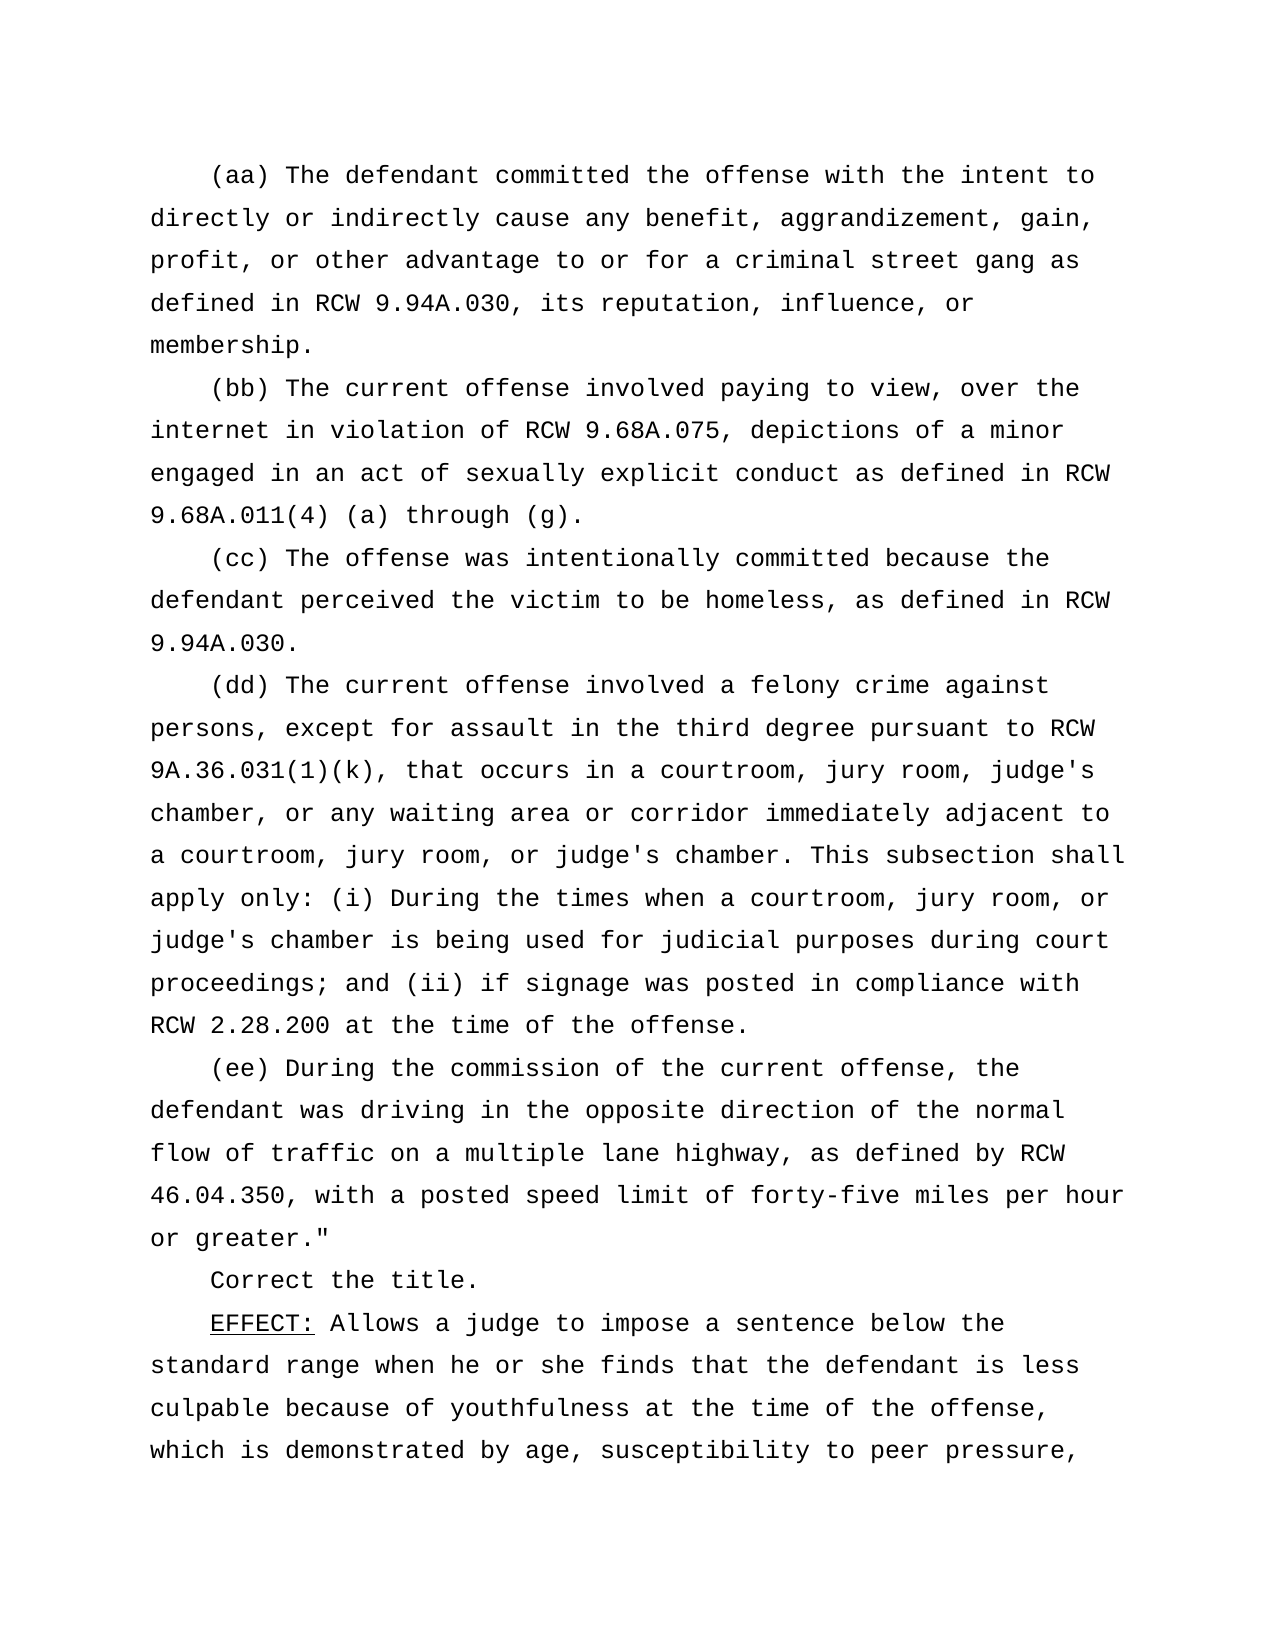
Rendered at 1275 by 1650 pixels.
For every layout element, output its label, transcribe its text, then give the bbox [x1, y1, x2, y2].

text (ee) During the commission of the current offense, the defendant was driving in the opposite direction of the normal flow of traffic on a multiple lane highway, as defined by RCW 46.04.350, with a posted speed limit of forty-five miles per hour or greater." [150, 1042, 1125, 1255]
text Correct the title. [150, 1255, 1125, 1297]
text (bb) The current offense involved paying to view, over the internet in violation of RCW 9.68A.075, depictions of a minor engaged in an act of sexually explicit conduct as defined in RCW 9.68A.011(4) (a) through (g). [150, 362, 1125, 532]
text (aa) The defendant committed the offense with the intent to directly or indirectly cause any benefit, aggrandizement, gain, profit, or other advantage to or for a criminal street gang as defined in RCW 9.94A.030, its reputation, influence, or membership. [150, 150, 1125, 362]
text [150, 1297, 1125, 1467]
text (cc) The offense was intentionally committed because the defendant perceived the victim to be homeless, as defined in RCW 9.94A.030. [150, 532, 1125, 660]
text (dd) The current offense involved a felony crime against persons, except for assault in the third degree pursuant to RCW 9A.36.031(1)(k), that occurs in a courtroom, jury room, judge's chamber, or any waiting area or corridor immediately adjacent to a courtroom, jury room, or judge's chamber. This subsection shall apply only: (i) During the times when a courtroom, jury room, or judge's chamber is being used for judicial purposes during court proceedings; and (ii) if signage was posted in compliance with RCW 2.28.200 at the time of the offense. [150, 660, 1125, 1042]
